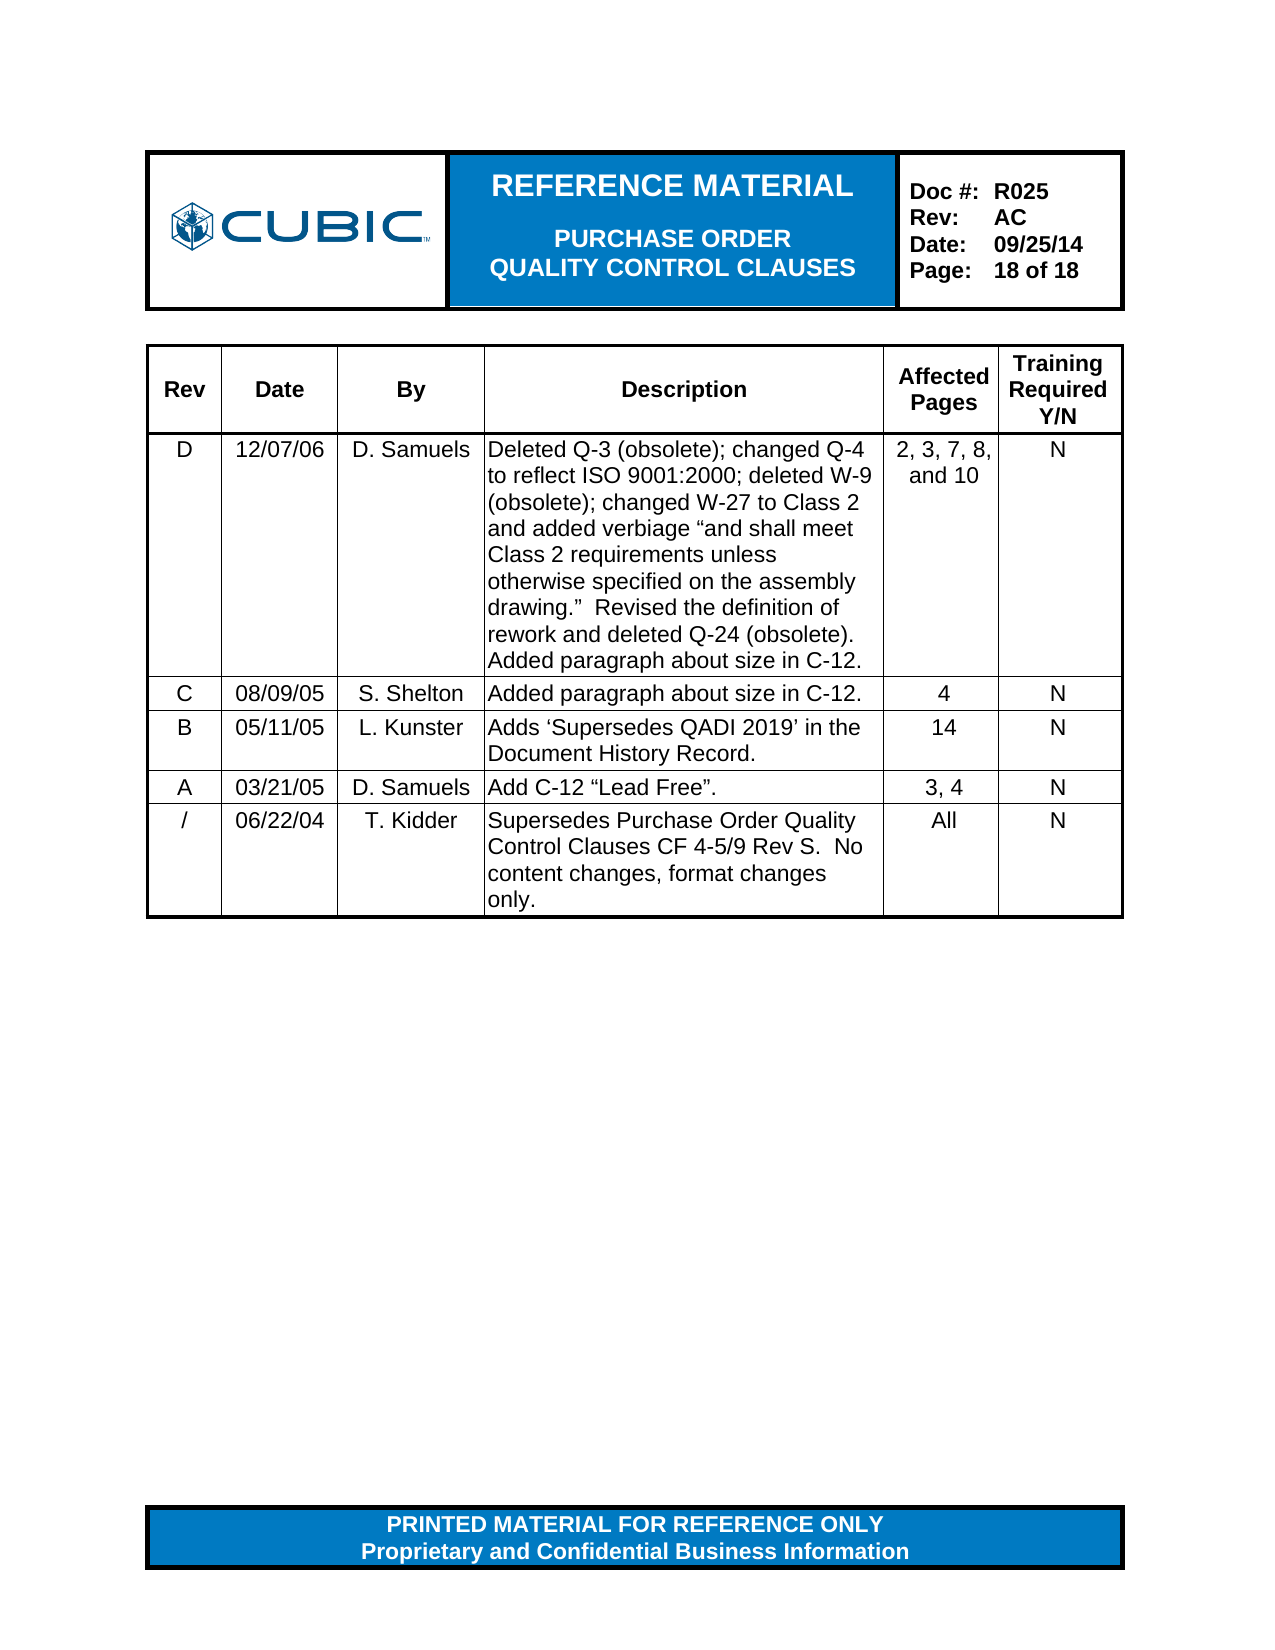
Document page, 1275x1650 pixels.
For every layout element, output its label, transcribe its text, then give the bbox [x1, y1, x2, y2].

table_cell S. Shelton [338, 677, 484, 710]
table_cell A [149, 771, 221, 803]
table_cell 12/07/06 [222, 435, 337, 676]
table_cell 08/09/05 [222, 677, 337, 710]
table_cell D [149, 435, 221, 676]
table_cell 05/11/05 [222, 711, 337, 769]
table_header Affected Pages [884, 347, 998, 432]
table_cell 3, 4 [884, 771, 998, 803]
table_cell N [999, 804, 1121, 915]
table_cell C [149, 677, 221, 710]
table_cell L. Kunster [338, 711, 484, 769]
table_cell N [999, 771, 1121, 803]
table_header By [338, 347, 484, 432]
table_cell N [999, 435, 1121, 676]
table_header Date [222, 347, 337, 432]
table_header Training Required Y/N [999, 347, 1121, 432]
table_cell 14 [884, 711, 998, 769]
table_header Description [485, 347, 883, 432]
table_cell D. Samuels [338, 435, 484, 676]
table_cell Add C-12 “Lead Free”. [485, 771, 883, 803]
table_cell Adds ‘Supersedes QADI 2019’ in the Document History Record. [485, 711, 883, 769]
picture [155, 196, 440, 258]
table_cell N [999, 677, 1121, 710]
table_cell Added paragraph about size in C-12. [485, 677, 883, 710]
table_cell Supersedes Purchase Order Quality Control Clauses CF 4-5/9 Rev S. No content changes, format changes only. [485, 804, 883, 915]
table_cell 03/21/05 [222, 771, 337, 803]
table_cell D. Samuels [338, 771, 484, 803]
table_cell 4 [884, 677, 998, 710]
table_cell / [149, 804, 221, 915]
table_cell 06/22/04 [222, 804, 337, 915]
table_cell B [149, 711, 221, 769]
table_header Rev [149, 347, 221, 432]
table_cell N [999, 711, 1121, 769]
table_cell All [884, 804, 998, 915]
table_cell Deleted Q-3 (obsolete); changed Q-4 to reflect ISO 9001:2000; deleted W-9 (obsolete); changed W-27 to Class 2 and added verbiage “and shall meet Class 2 requirements unless otherwise specified on the assembly drawing.” Revised the definition of rework and deleted Q-24 (obsolete). Added paragraph about size in C-12. [485, 435, 883, 676]
table_cell 2, 3, 7, 8, and 10 [884, 435, 998, 676]
table_cell T. Kidder [338, 804, 484, 915]
